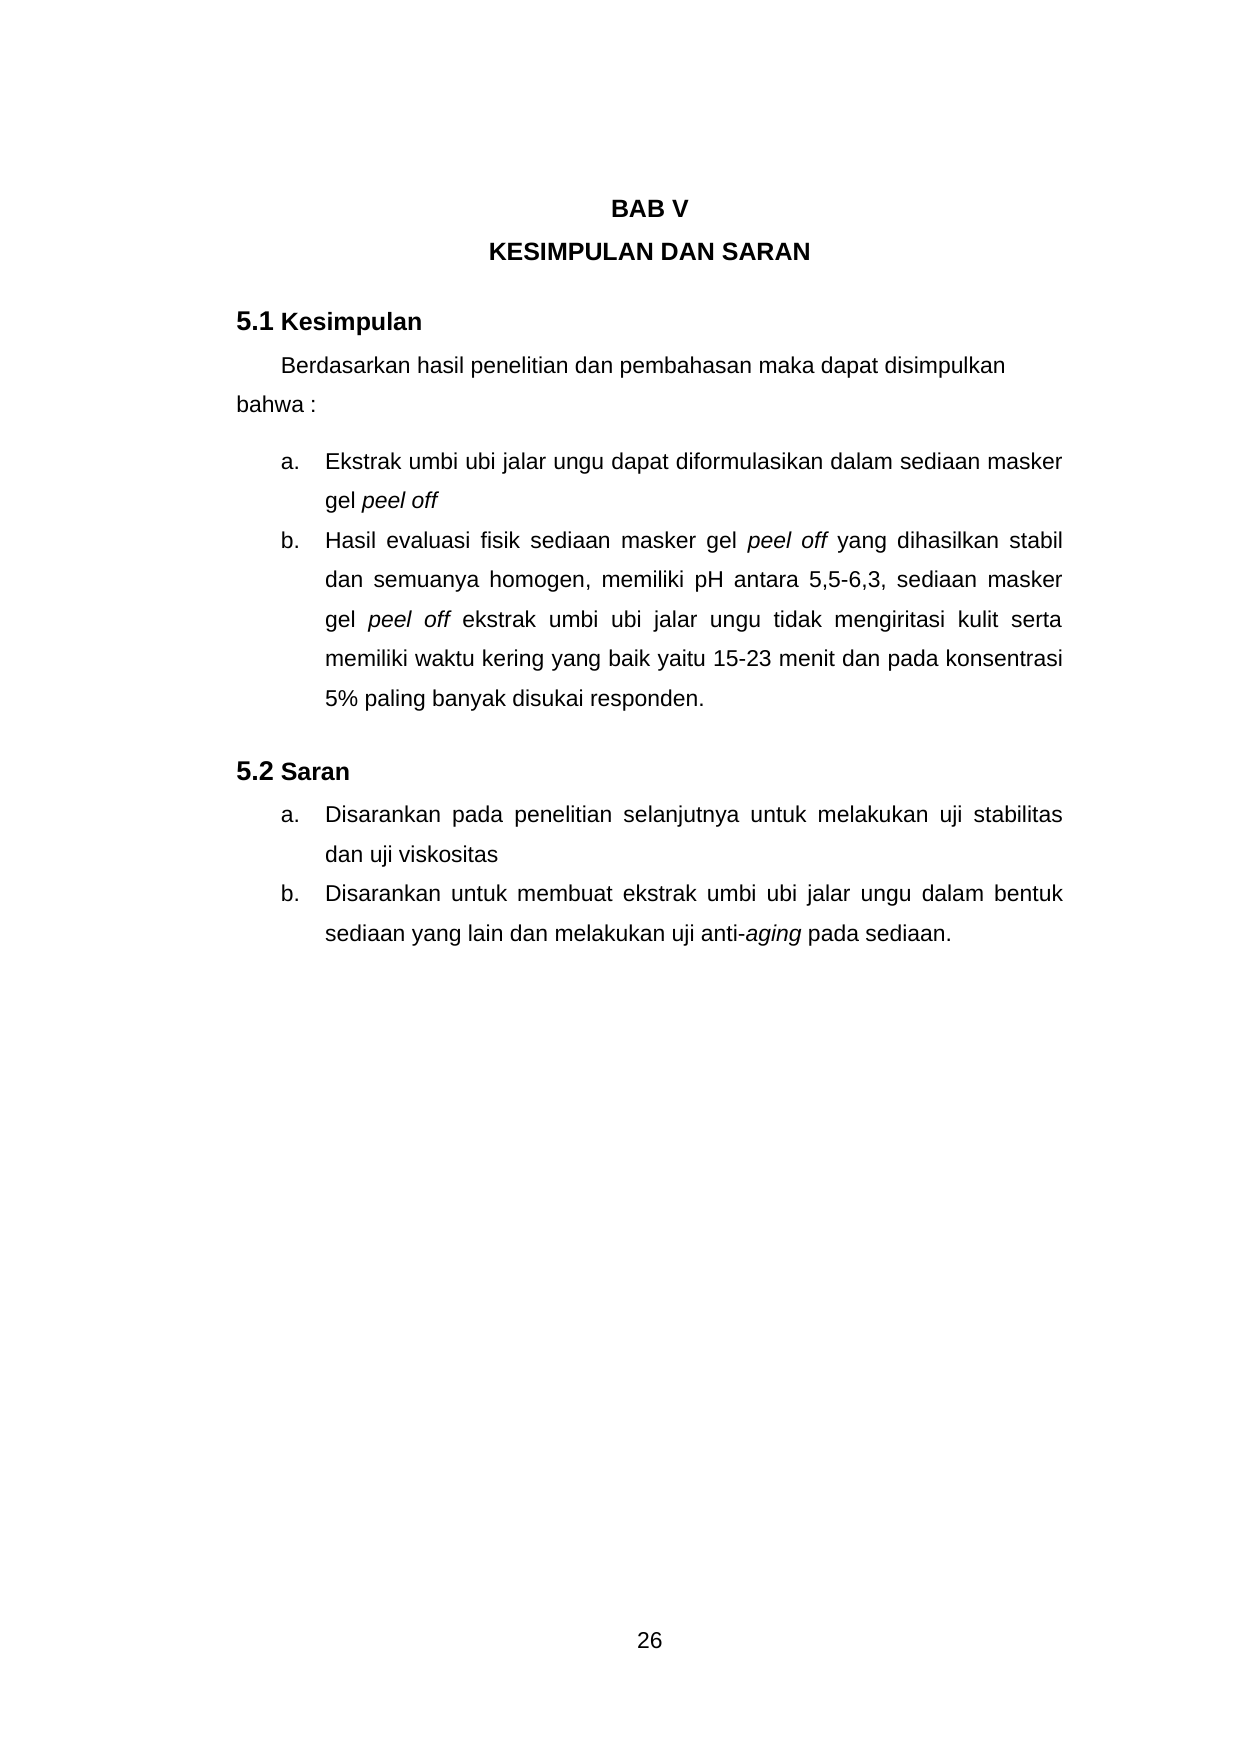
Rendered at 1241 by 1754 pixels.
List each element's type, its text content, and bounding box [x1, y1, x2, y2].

subtitle Saran [236, 754, 1063, 786]
list Hasil evaluasi fisik sediaan masker gel peel off yang dihasilkan stabil dan semuanya homogen, memiliki pH antara 5,5-6,3, sediaan masker gel peel off ekstrak umbi ubi jalar ungu tidak mengiritasi kulit serta memiliki waktu kering yang baik yaitu 15-23 menit dan pada konsentrasi 5% paling banyak disukai responden. [281, 527, 1063, 711]
subtitle Kesimpulan [236, 305, 1063, 336]
list Disarankan pada penelitian selanjutnya untuk melakukan uji stabilitas dan uji viskositas [281, 801, 1063, 867]
list Ekstrak umbi ubi jalar ungu dapat diformulasikan dalam sediaan masker gel peel off [281, 448, 1063, 513]
subtitle BAB V KESIMPULAN DAN SARAN [236, 194, 1063, 266]
list Disarankan untuk membuat ekstrak umbi ubi jalar ungu dalam bentuk sediaan yang lain dan melakukan uji anti-aging pada sediaan. [281, 880, 1063, 946]
text Berdasarkan hasil penelitian dan pembahasan maka dapat disimpulkan bahwa : [236, 352, 1063, 418]
